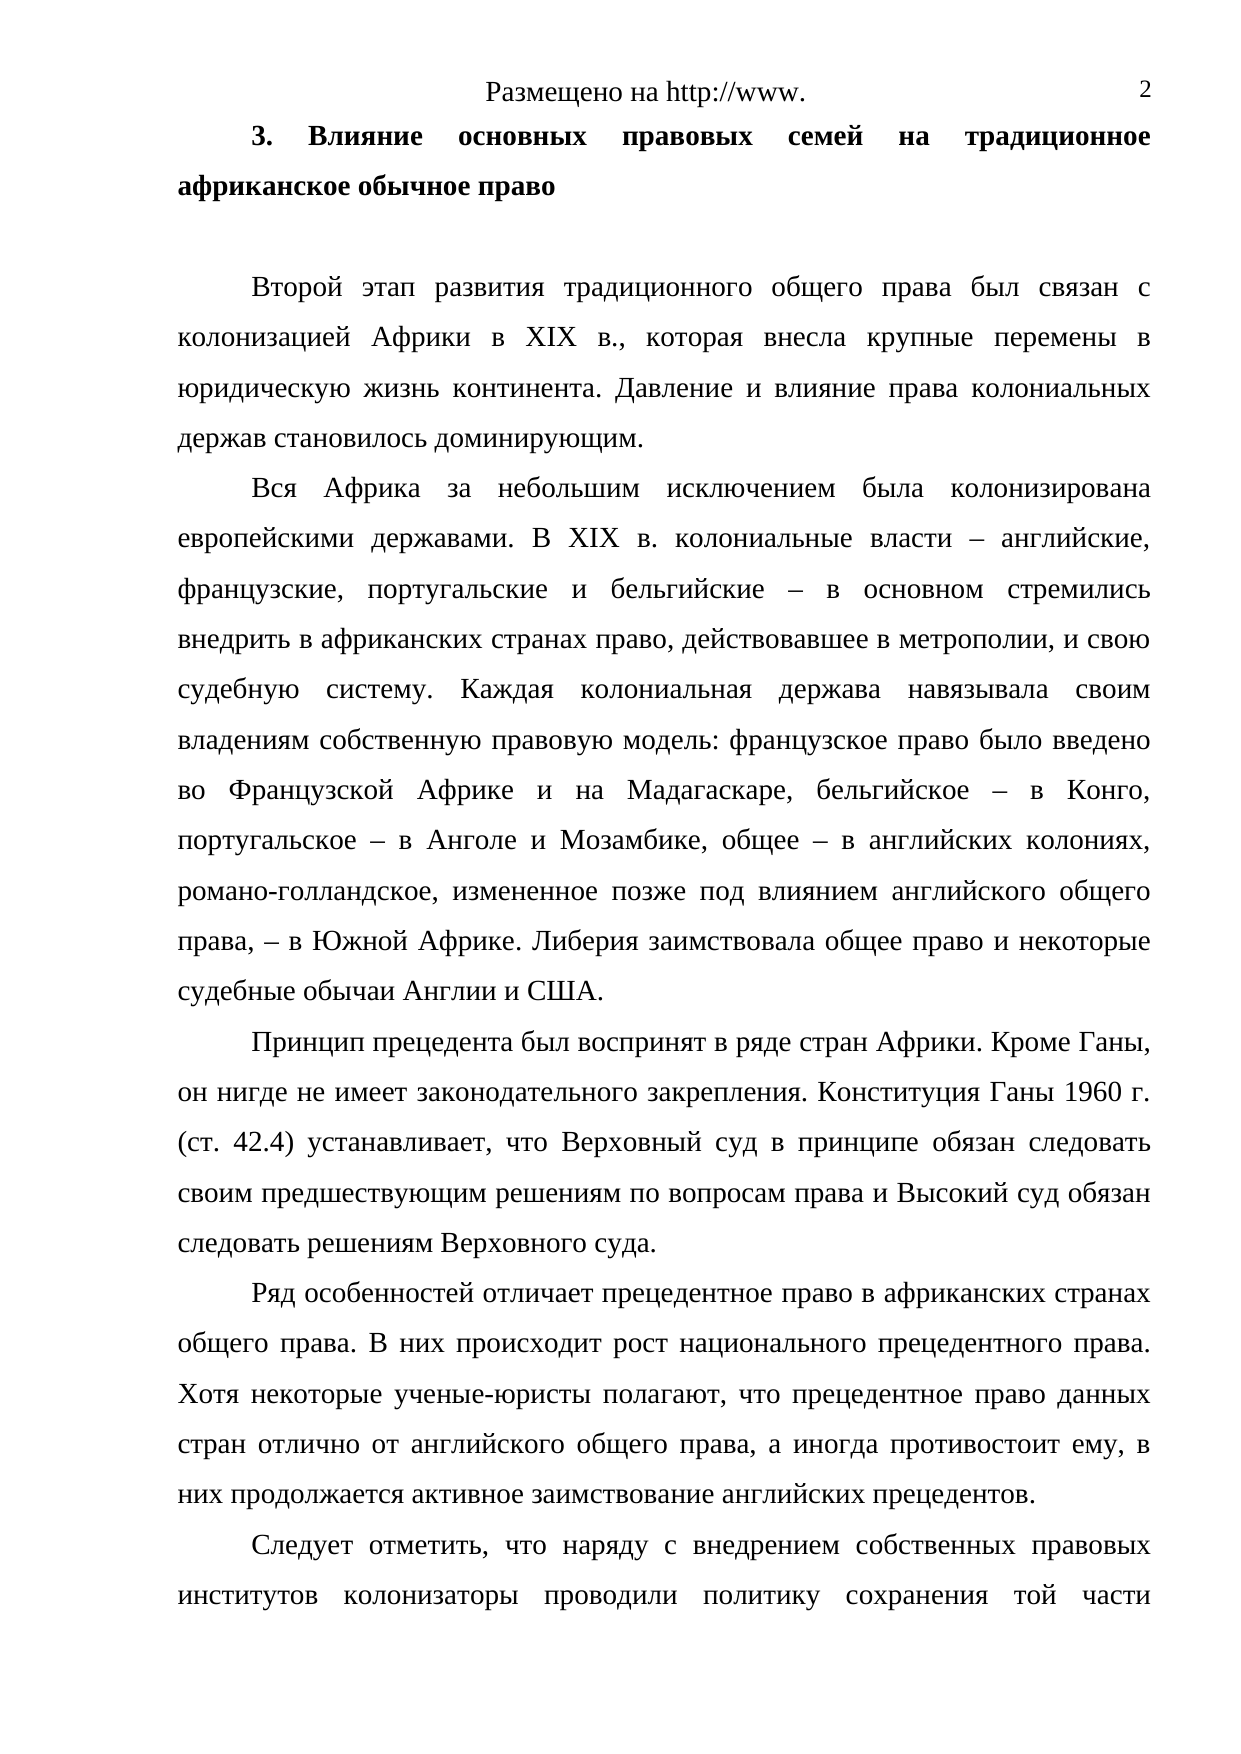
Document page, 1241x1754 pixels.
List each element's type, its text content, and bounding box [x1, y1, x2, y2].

text Второй этап развития традиционного общего права был связан с колонизацией Африки в XIX в., которая внесла крупные перемены в юридическую жизнь континента. Давление и влияние права колониальных держав становилось доминирующим. [177, 269, 1152, 453]
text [177, 1527, 1152, 1611]
text Вся Африка за небольшим исключением была колонизирована европейскими державами. В XIX в. колониальные власти – английские, французские, португальские и бельгийские – в основном стремились внедрить в африканских странах право, действовавшее в метрополии, и свою судебную систему. Каждая колониальная держава навязывала своим владениям собственную правовую модель: французское право было введено во Французской Африке и на Мадагаскаре, бельгийское – в Конго, португальское – в Анголе и Мозамбике, общее – в английских колониях, романо-голландское, измененное позже под влиянием английского общего права, – в Южной Африке. Либерия заимствовала общее право и некоторые судебные обычаи Англии и США. [177, 470, 1152, 1007]
text Принцип прецедента был воспринят в ряде стран Африки. Кроме Ганы, он нигде не имеет законодательного закрепления. Конституция Ганы 1960 г. (ст. 42.4) устанавливает, что Верховный суд в принципе обязан следовать своим предшествующим решениям по вопросам права и Высокий суд обязан следовать решениям Верховного суда. [177, 1024, 1152, 1258]
subtitle 3. Влияние основных правовых семей на традиционное африканское обычное право [177, 118, 1152, 202]
text Ряд особенностей отличает прецедентное право в африканских странах общего права. В них происходит рост национального прецедентного права. Хотя некоторые ученые-юристы полагают, что прецедентное право данных стран отлично от английского общего права, а иногда противостоит ему, в них продолжается активное заимствование английских прецедентов. [177, 1275, 1152, 1510]
